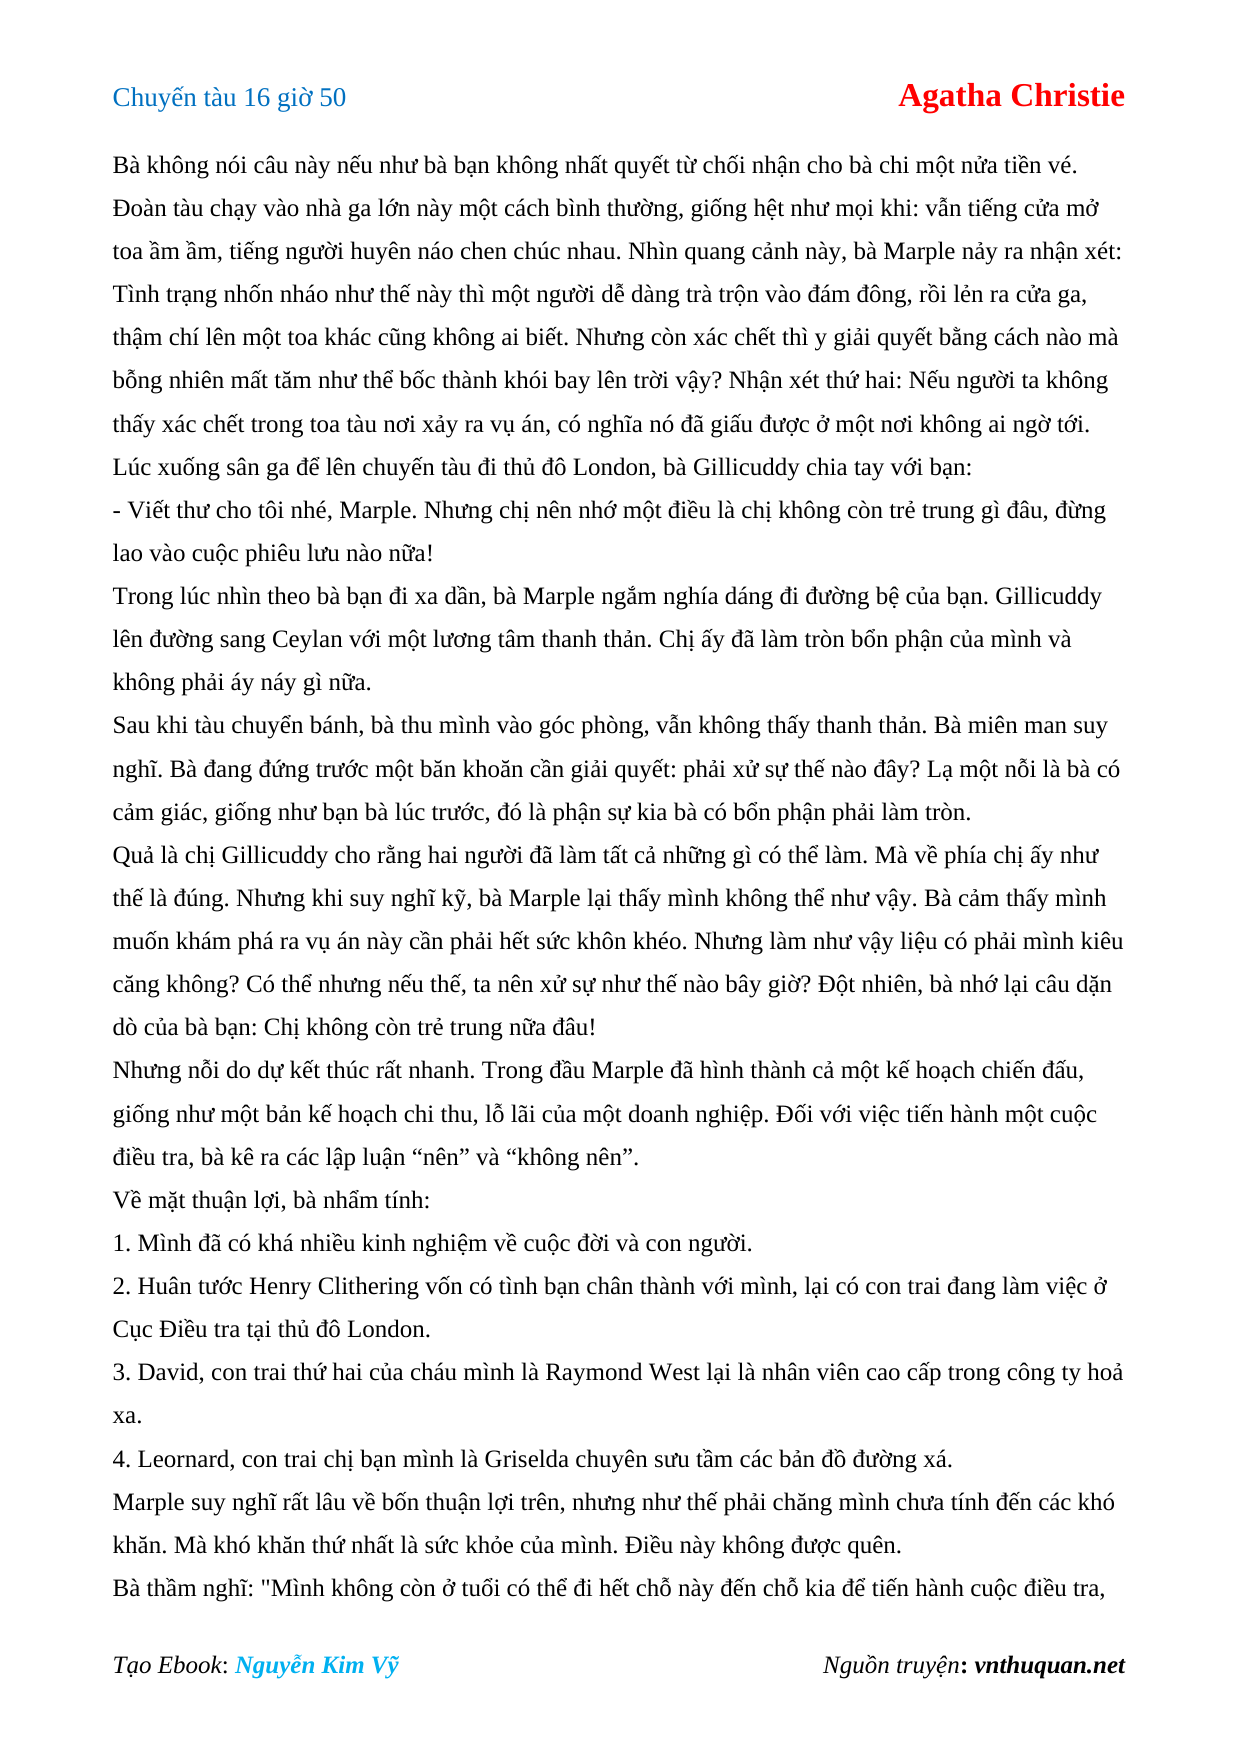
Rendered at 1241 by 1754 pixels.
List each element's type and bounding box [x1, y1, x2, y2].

text [112, 150, 1128, 1602]
